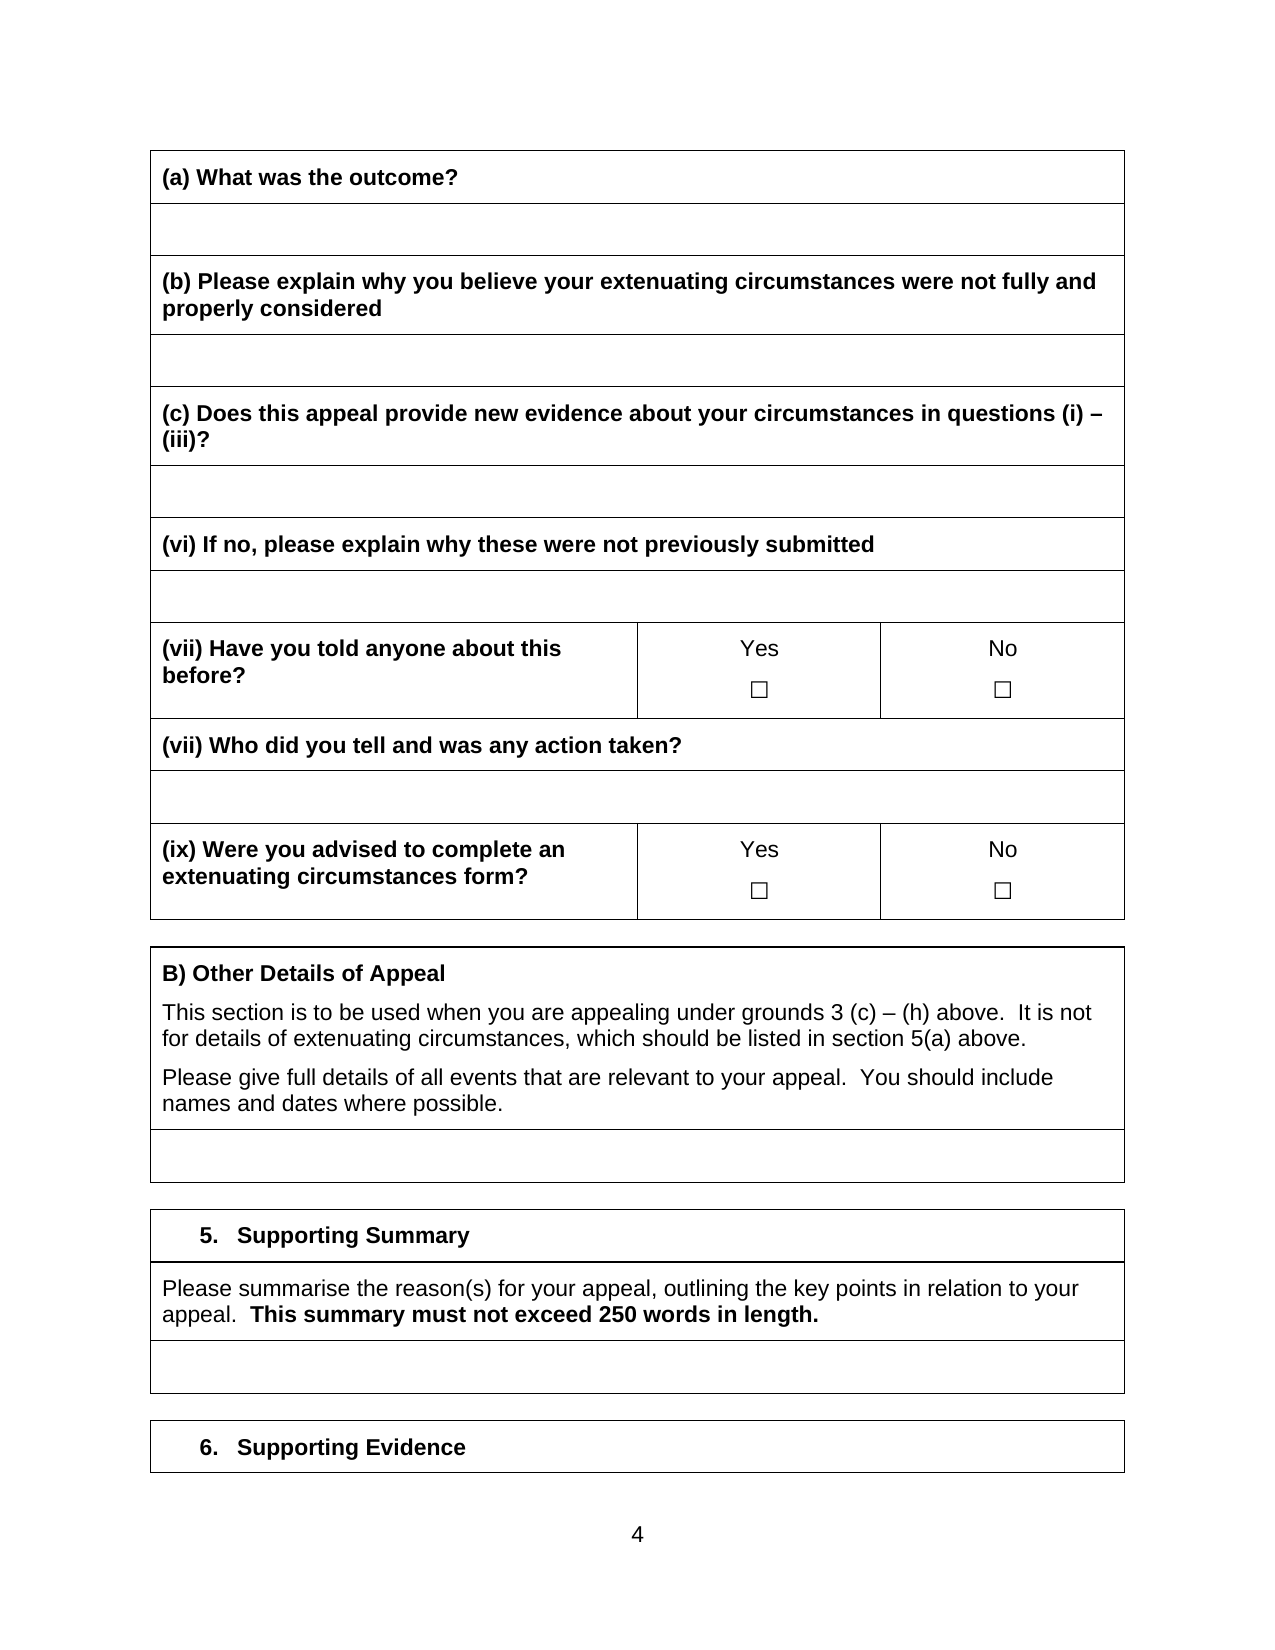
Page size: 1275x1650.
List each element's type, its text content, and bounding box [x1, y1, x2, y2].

table_cell (ix) Were you advised to complete an extenuating circumstances form? [151, 824, 637, 919]
table_cell Yes [638, 623, 880, 718]
table_header B) Other Details of Appeal This section is to be used when you are appealing under grounds 3 (c) – (h) above. It is not for details of extenuating circumstances, which should be listed in section 5(a) above. Please give full details of all events that are relevant to your appeal. You should include names and dates where possible. [151, 948, 1124, 1129]
table_cell Yes [638, 824, 880, 919]
table_header Supporting Evidence [151, 1421, 1124, 1472]
table_cell (vii) Who did you tell and was any action taken? [151, 719, 1124, 770]
table_cell No [881, 623, 1124, 718]
table_cell (c) Does this appeal provide new evidence about your circumstances in questions (i) – (iii)? [151, 387, 1124, 465]
table_cell [151, 571, 1124, 622]
table_cell (a) What was the outcome? [151, 151, 1124, 202]
table_cell (b) Please explain why you believe your extenuating circumstances were not fully and properly considered [151, 256, 1124, 333]
table_cell (vi) If no, please explain why these were not previously submitted [151, 518, 1124, 569]
table_cell No [881, 824, 1124, 919]
table_cell Please summarise the reason(s) for your appeal, outlining the key points in relation to your appeal. This summary must not exceed 250 words in length. [151, 1263, 1124, 1340]
table_cell [151, 1341, 1124, 1392]
table_cell [151, 771, 1124, 823]
table_cell [151, 466, 1124, 517]
table_header Supporting Summary [151, 1210, 1124, 1261]
table_cell [151, 1130, 1124, 1182]
table_cell [151, 204, 1124, 255]
table_cell [151, 335, 1124, 386]
table_cell (vii) Have you told anyone about this before? [151, 623, 637, 718]
